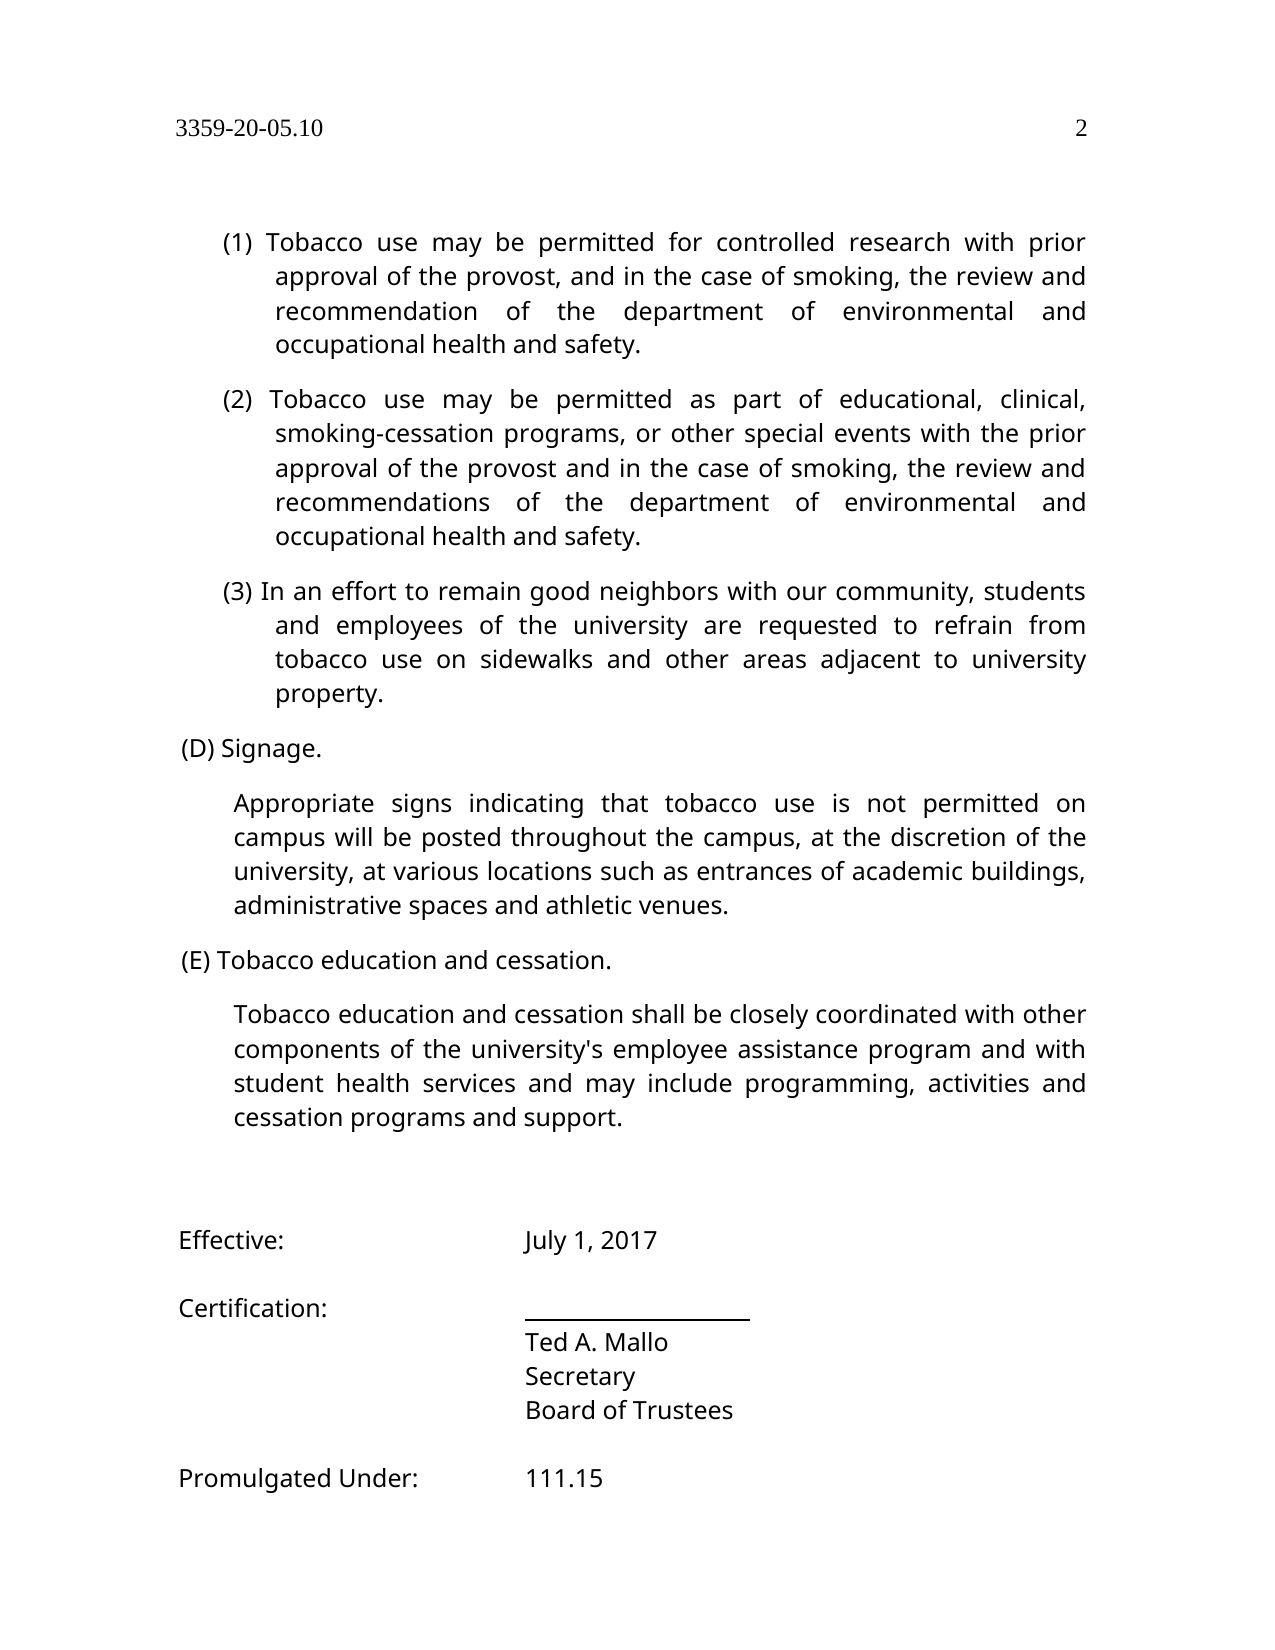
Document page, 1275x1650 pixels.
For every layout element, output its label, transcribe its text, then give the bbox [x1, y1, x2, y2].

text (1) Tobacco use may be permitted for controlled research with prior approval of the provost, and in the case of smoking, the review and recommendation of the department of environmental and occupational health and safety. [223, 225, 1087, 361]
text Ted A. Mallo [178, 1324, 1087, 1359]
text Tobacco education and cessation shall be closely coordinated with other components of the university's employee assistance program and with student health services and may include programming, activities and cessation programs and support. [233, 997, 1087, 1133]
text Secretary [478, 1359, 1087, 1393]
text Appropriate signs indicating that tobacco use is not permitted on campus will be posted throughout the campus, at the discretion of the university, at various locations such as entrances of academic buildings, administrative spaces and athletic venues. [233, 785, 1087, 921]
text (3) In an effort to remain good neighbors with our community, students and employees of the university are requested to refrain from tobacco use on sidewalks and other areas adjacent to university property. [223, 573, 1087, 709]
text (D) Signage. [181, 730, 1087, 764]
text (2) Tobacco use may be permitted as part of educational, clinical, smoking-cessation programs, or other special events with the prior approval of the provost and in the case of smoking, the review and recommendations of the department of environmental and occupational health and safety. [223, 382, 1087, 552]
text Certification: [178, 1291, 1087, 1324]
text Board of Trustees [178, 1393, 1087, 1427]
text Promulgated Under: 111.15 [178, 1461, 1087, 1495]
text Effective: July 1, 2017 [178, 1222, 1087, 1256]
text (E) Tobacco education and cessation. [181, 942, 1087, 976]
